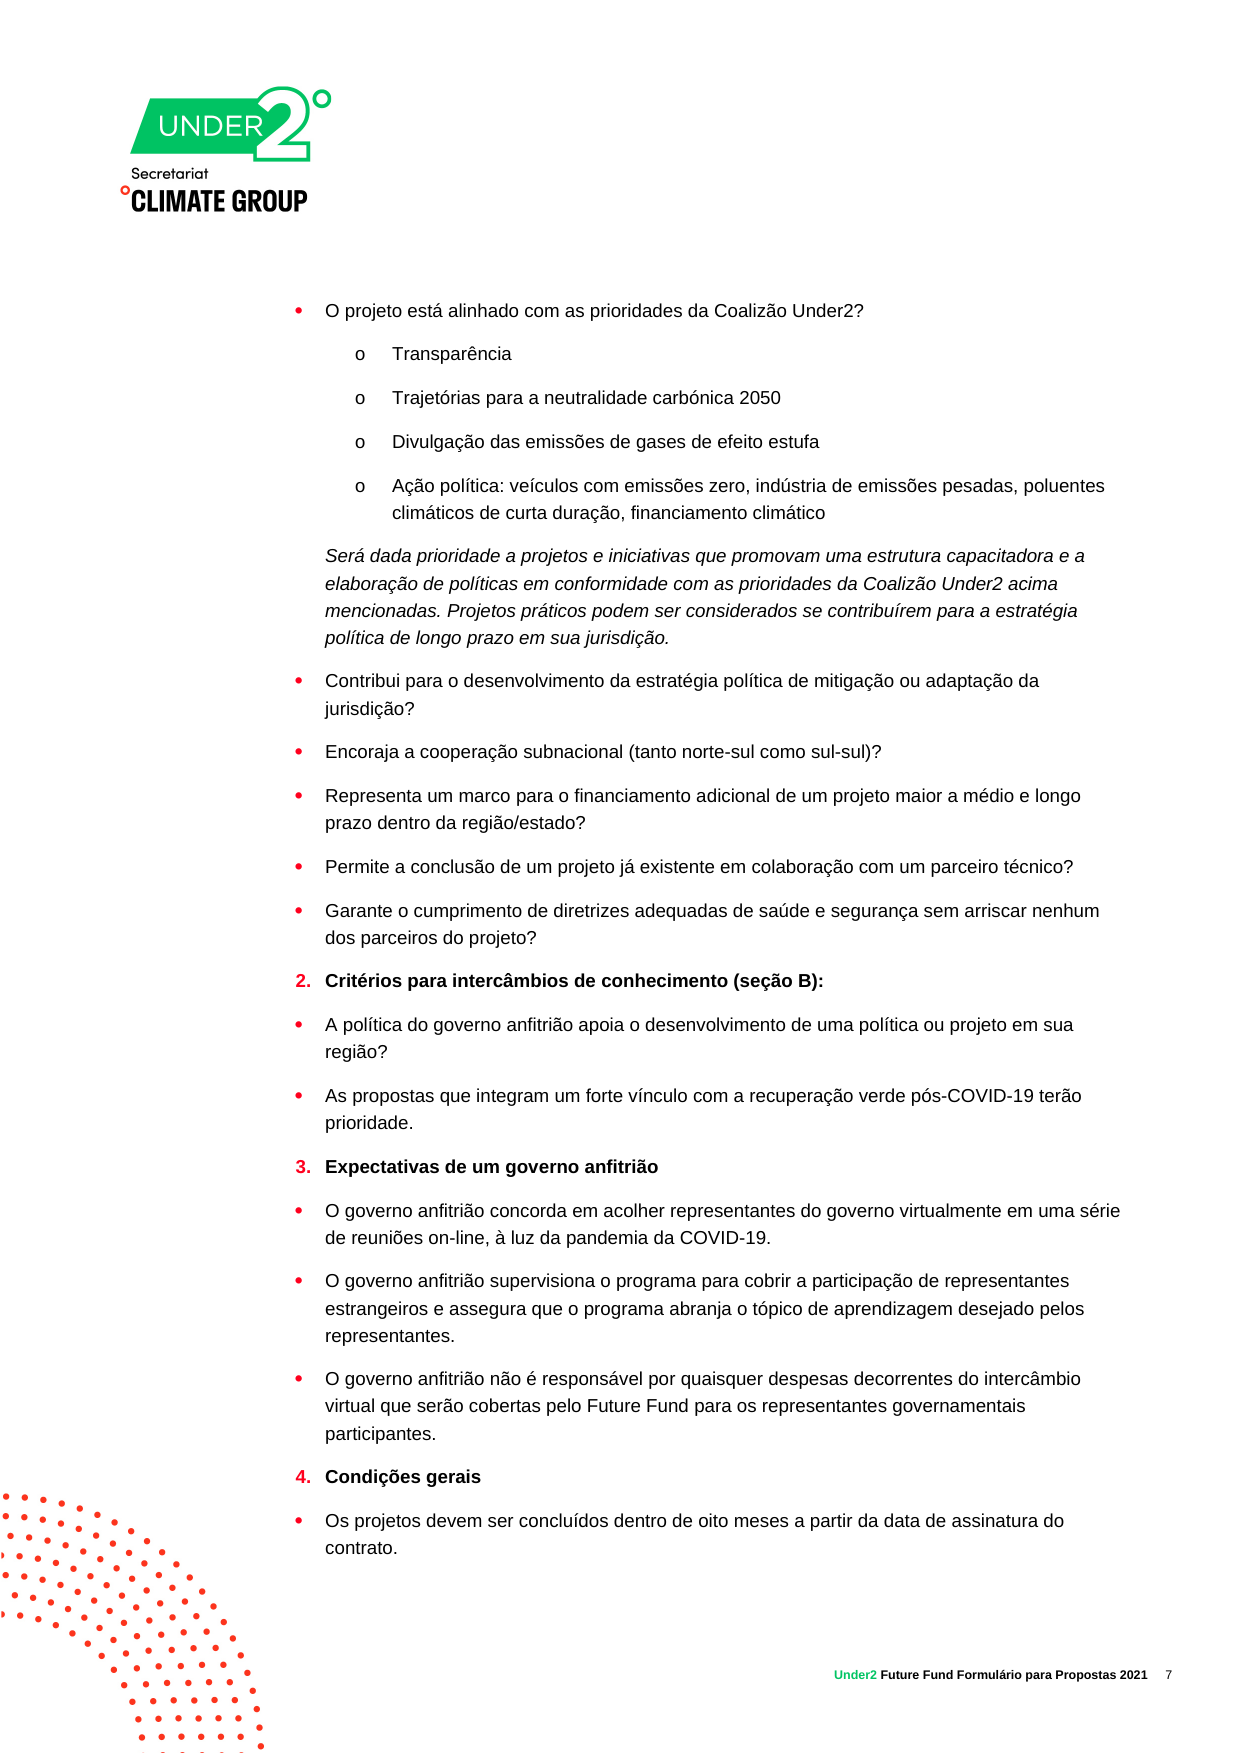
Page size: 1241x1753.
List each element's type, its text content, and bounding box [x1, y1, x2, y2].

text Garante o cumprimento de diretrizes adequadas de saúde e segurança sem arriscar nenhum dos parceiros do projeto? [295, 895, 1122, 949]
list Ação política: veículos com emissões zero, indústria de emissões pesadas, poluentes climáticos de curta duração, financiamento climático [354, 470, 1122, 524]
text O projeto está alinhado com as prioridades da Coalizão Under2? [295, 295, 1122, 322]
list Condições gerais [295, 1462, 1122, 1489]
text O governo anfitrião concorda em acolher representantes do governo virtualmente em uma série de reuniões on-line, à luz da pandemia da COVID-19. [295, 1195, 1122, 1249]
text Contribui para o desenvolvimento da estratégia política de mitigação ou adaptação da jurisdição? [295, 666, 1122, 720]
text Os projetos devem ser concluídos dentro de oito meses a partir da data de assinatura do contrato. [295, 1506, 1122, 1560]
list Trajetórias para a neutralidade carbónica 2050 [354, 383, 1122, 410]
text O governo anfitrião não é responsável por quaisquer despesas decorrentes do intercâmbio virtual que serão cobertas pelo Future Fund para os representantes governamentais participantes. [295, 1364, 1122, 1445]
list Será dada prioridade a projetos e iniciativas que promovam uma estrutura capacitadora e a elaboração de políticas em conformidade com as prioridades da Coalizão Under2 acima mencionadas. Projetos práticos podem ser considerados se contribuírem para a estratégia política de longo prazo em sua jurisdição. [325, 541, 1122, 649]
list Divulgação das emissões de gases de efeito estufa [354, 427, 1122, 454]
text As propostas que integram um forte vínculo com a recuperação verde pós-COVID-19 terão prioridade. [295, 1081, 1122, 1135]
picture [1, 2, 1241, 1753]
list Transparência [354, 339, 1122, 366]
text A política do governo anfitrião apoia o desenvolvimento de uma política ou projeto em sua região? [295, 1010, 1122, 1064]
list Critérios para intercâmbios de conhecimento (seção B): [295, 966, 1122, 993]
text Encoraja a cooperação subnacional (tanto norte-sul como sul-sul)? [295, 737, 1122, 764]
text O governo anfitrião supervisiona o programa para cobrir a participação de representantes estrangeiros e assegura que o programa abranja o tópico de aprendizagem desejado pelos representantes. [295, 1266, 1122, 1347]
list Expectativas de um governo anfitrião [295, 1152, 1122, 1179]
text Permite a conclusão de um projeto já existente em colaboração com um parceiro técnico? [295, 852, 1122, 879]
text Representa um marco para o financiamento adicional de um projeto maior a médio e longo prazo dentro da região/estado? [295, 781, 1122, 835]
